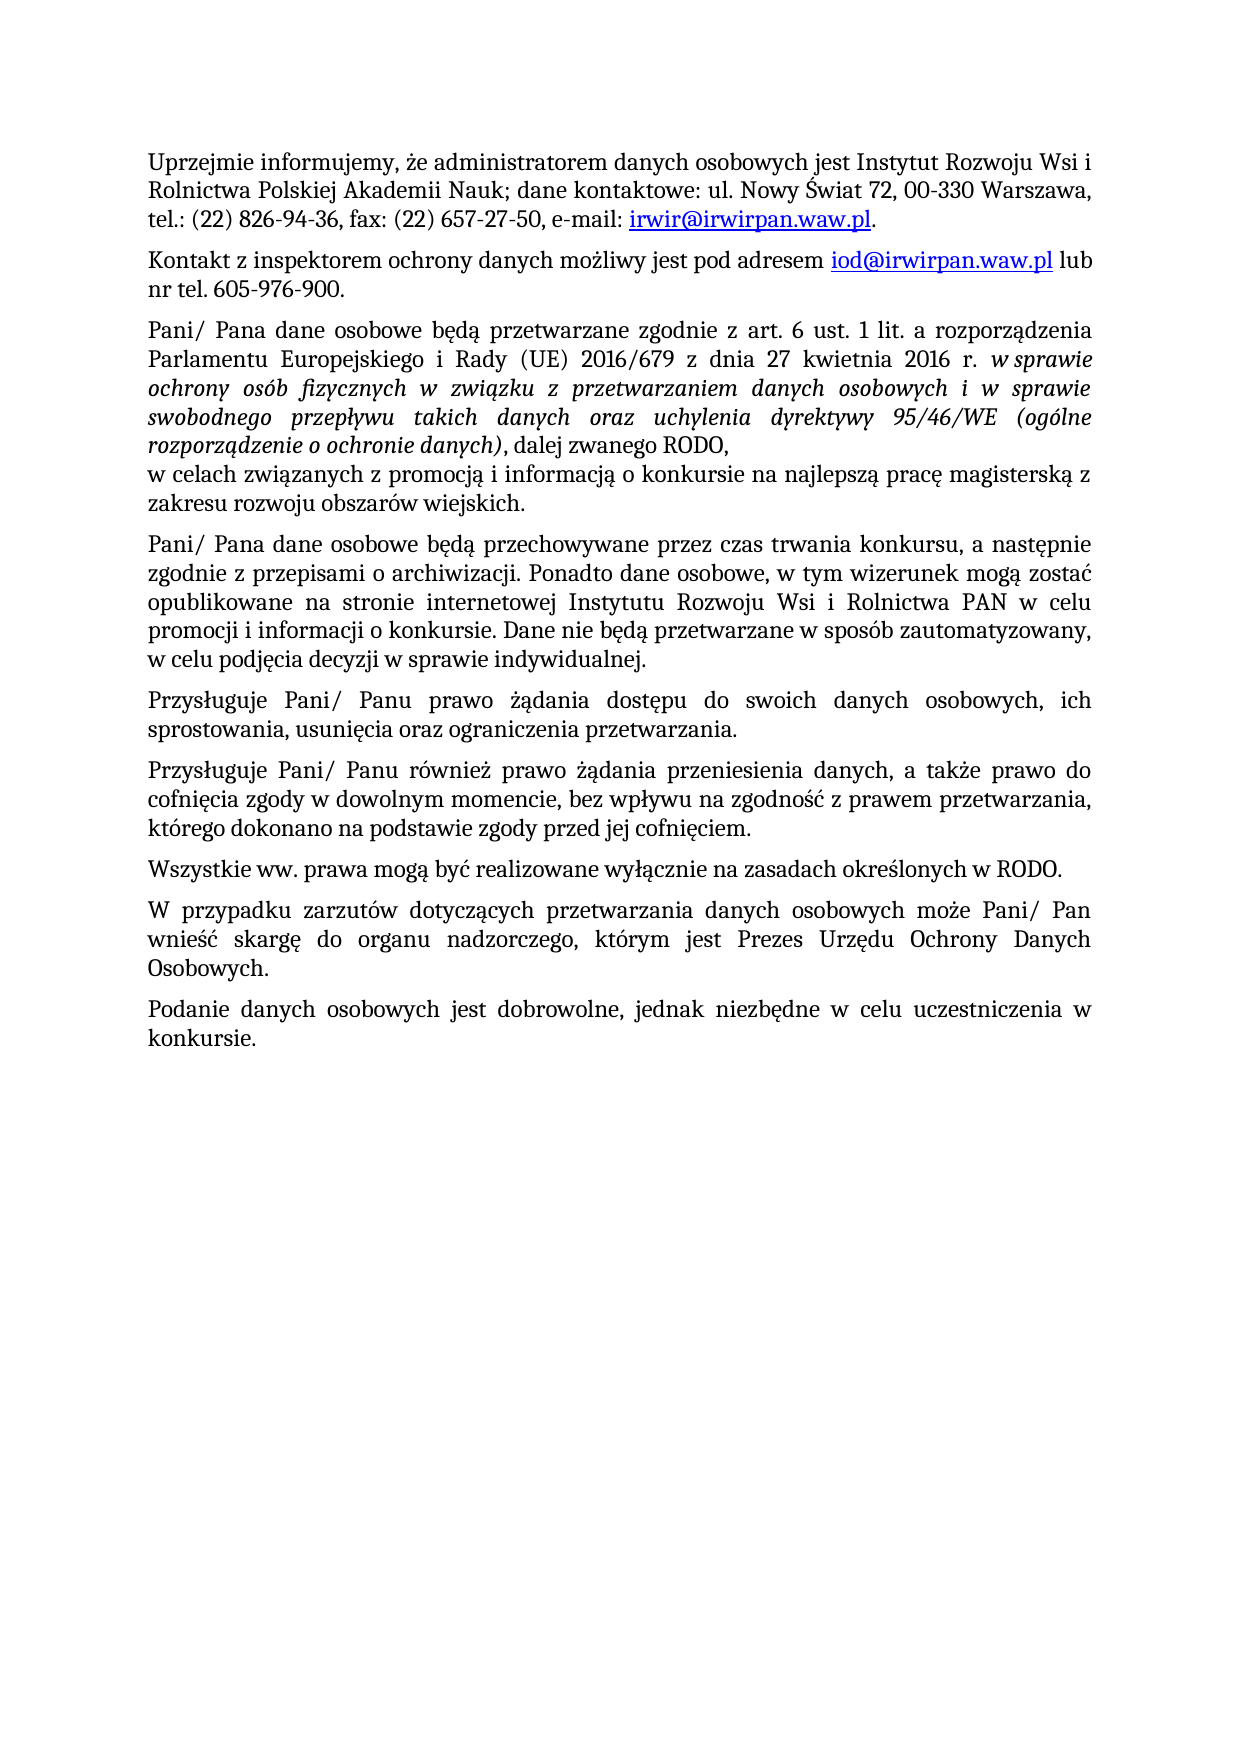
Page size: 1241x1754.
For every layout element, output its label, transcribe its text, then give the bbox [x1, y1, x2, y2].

text W przypadku zarzutów dotyczących przetwarzania danych osobowych może Pani/ Pan wnieść skargę do organu nadzorczego, którym jest Prezes Urzędu Ochrony Danych Osobowych. [148, 896, 1093, 983]
text Kontakt z inspektorem ochrony danych możliwy jest pod adresem iod@irwirpan.waw.pl lub nr tel. 605-976-900. [148, 246, 1093, 304]
text Podanie danych osobowych jest dobrowolne, jednak niezbędne w celu uczestniczenia w konkursie. [148, 995, 1093, 1053]
text Uprzejmie informujemy, że administratorem danych osobowych jest Instytut Rozwoju Wsi i Rolnictwa Polskiej Akademii Nauk; dane kontaktowe: ul. Nowy Świat 72, 00-330 Warszawa, tel.: (22) 826-94-36, fax: (22) 657-27-50, e-mail: irwir@irwirpan.waw.pl. [148, 148, 1093, 234]
text Przysługuje Pani/ Panu prawo żądania dostępu do swoich danych osobowych, ich sprostowania, usunięcia oraz ograniczenia przetwarzania. [148, 686, 1093, 744]
text Wszystkie ww. prawa mogą być realizowane wyłącznie na zasadach określonych w RODO. [148, 855, 1093, 884]
text Pani/ Pana dane osobowe będą przechowywane przez czas trwania konkursu, a następnie zgodnie z przepisami o archiwizacji. Ponadto dane osobowe, w tym wizerunek mogą zostać opublikowane na stronie internetowej Instytutu Rozwoju Wsi i Rolnictwa PAN w celu promocji i informacji o konkursie. Dane nie będą przetwarzane w sposób zautomatyzowany, w celu podjęcia decyzji w sprawie indywidualnej. [148, 530, 1093, 674]
text Przysługuje Pani/ Panu również prawo żądania przeniesienia danych, a także prawo do cofnięcia zgody w dowolnym momencie, bez wpływu na zgodność z prawem przetwarzania, którego dokonano na podstawie zgody przed jej cofnięciem. [148, 756, 1093, 843]
text w celach związanych z promocją i informacją o konkursie na najlepszą pracę magisterską z zakresu rozwoju obszarów wiejskich. [148, 460, 1093, 518]
text Pani/ Pana dane osobowe będą przetwarzane zgodnie z art. 6 ust. 1 lit. a rozporządzenia Parlamentu Europejskiego i Rady (UE) 2016/679 z dnia 27 kwietnia 2016 r. w sprawie ochrony osób fizycznych w związku z przetwarzaniem danych osobowych i w sprawie swobodnego przepływu takich danych oraz uchylenia dyrektywy 95/46/WE (ogólne rozporządzenie o ochronie danych), dalej zwanego RODO, [148, 316, 1093, 460]
